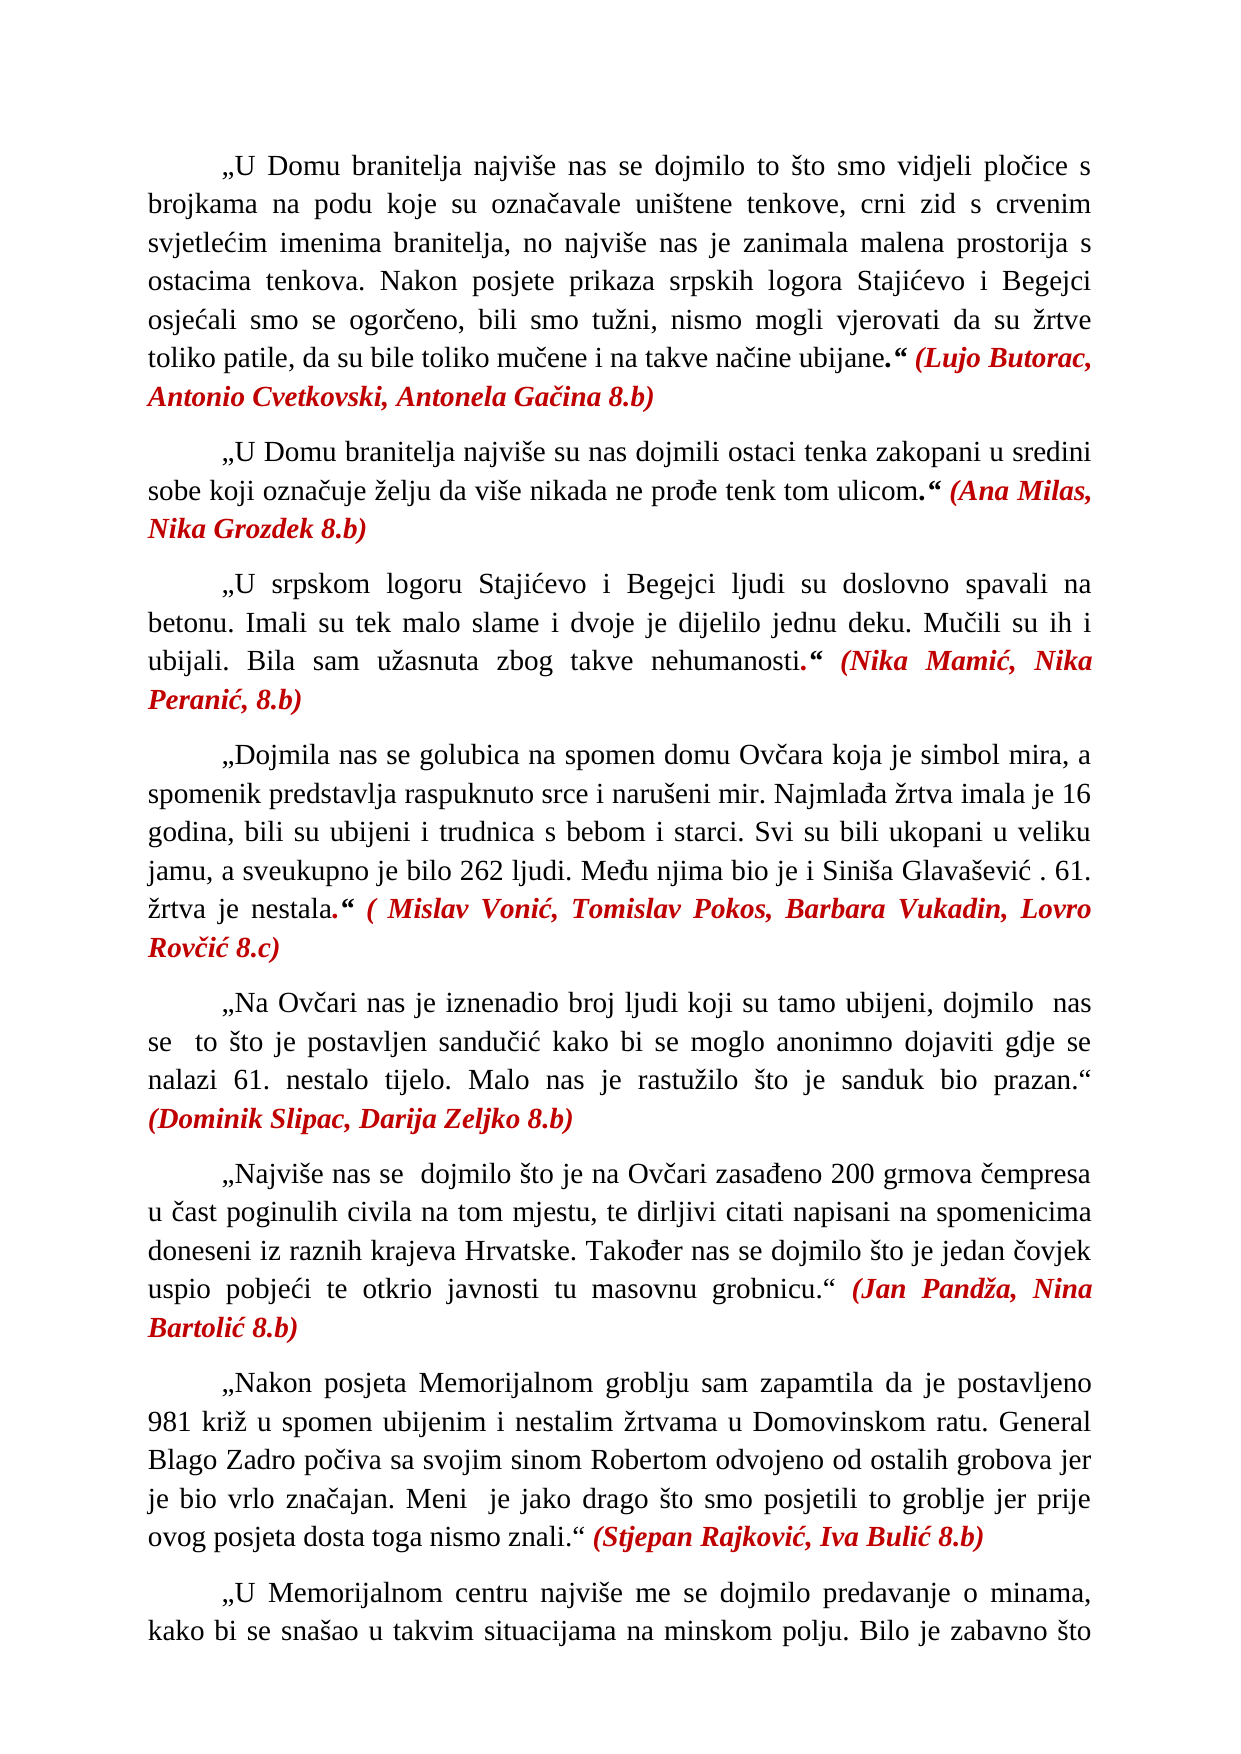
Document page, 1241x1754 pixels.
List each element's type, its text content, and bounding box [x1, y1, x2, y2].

text „Najviše nas se dojmilo što je na Ovčari zasađeno 200 grmova čempresa u čast poginulih civila na tom mjestu, te dirljivi citati napisani na spomenicima doneseni iz raznih krajeva Hrvatske. Također nas se dojmilo što je jedan čovjek uspio pobjeći te otkrio javnosti tu masovnu grobnicu.“ (Jan Pandža, Nina Bartolić 8.b) [148, 1156, 1093, 1344]
text „Nakon posjeta Memorijalnom groblju sam zapamtila da je postavljeno 981 križ u spomen ubijenim i nestalim žrtvama u Domovinskom ratu. General Blago Zadro počiva sa svojim sinom Robertom odvojeno od ostalih grobova jer je bio vrlo značajan. Meni je jako drago što smo posjetili to groblje jer prije ovog posjeta dosta toga nismo znali.“ (Stjepan Rajković, Iva Bulić 8.b) [148, 1365, 1093, 1553]
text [148, 1575, 1093, 1647]
text „U Domu branitelja najviše nas se dojmilo to što smo vidjeli pločice s brojkama na podu koje su označavale uništene tenkove, crni zid s crvenim svjetlećim imenima branitelja, no najviše nas je zanimala malena prostorija s ostacima tenkova. Nakon posjete prikaza srpskih logora Stajićevo i Begejci osjećali smo se ogorčeno, bili smo tužni, nismo mogli vjerovati da su žrtve toliko patile, da su bile toliko mučene i na takve načine ubijane.“ (Lujo Butorac, Antonio Cvetkovski, Antonela Gačina 8.b) [148, 148, 1093, 412]
text „U Domu branitelja najviše su nas dojmili ostaci tenka zakopani u sredini sobe koji označuje želju da više nikada ne prođe tenk tom ulicom.“ (Ana Milas, Nika Grozdek 8.b) [148, 434, 1093, 545]
text „U srpskom logoru Stajićevo i Begejci ljudi su doslovno spavali na betonu. Imali su tek malo slame i dvoje je dijelilo jednu deku. Mučili su ih i ubijali. Bila sam užasnuta zbog takve nehumanosti.“ (Nika Mamić, Nika Peranić, 8.b) [148, 566, 1093, 716]
text „Dojmila nas se golubica na spomen domu Ovčara koja je simbol mira, a spomenik predstavlja raspuknuto srce i narušeni mir. Najmlađa žrtva imala je 16 godina, bili su ubijeni i trudnica s bebom i starci. Svi su bili ukopani u veliku jamu, a sveukupno je bilo 262 ljudi. Među njima bio je i Siniša Glavašević . 61. žrtva je nestala.“ ( Mislav Vonić, Tomislav Pokos, Barbara Vukadin, Lovro Rovčić 8.c) [148, 737, 1093, 963]
text „Na Ovčari nas je iznenadio broj ljudi koji su tamo ubijeni, dojmilo nas se to što je postavljen sandučić kako bi se moglo anonimno dojaviti gdje se nalazi 61. nestalo tijelo. Malo nas je rastužilo što je sanduk bio prazan.“ (Dominik Slipac, Darija Zeljko 8.b) [148, 985, 1093, 1134]
